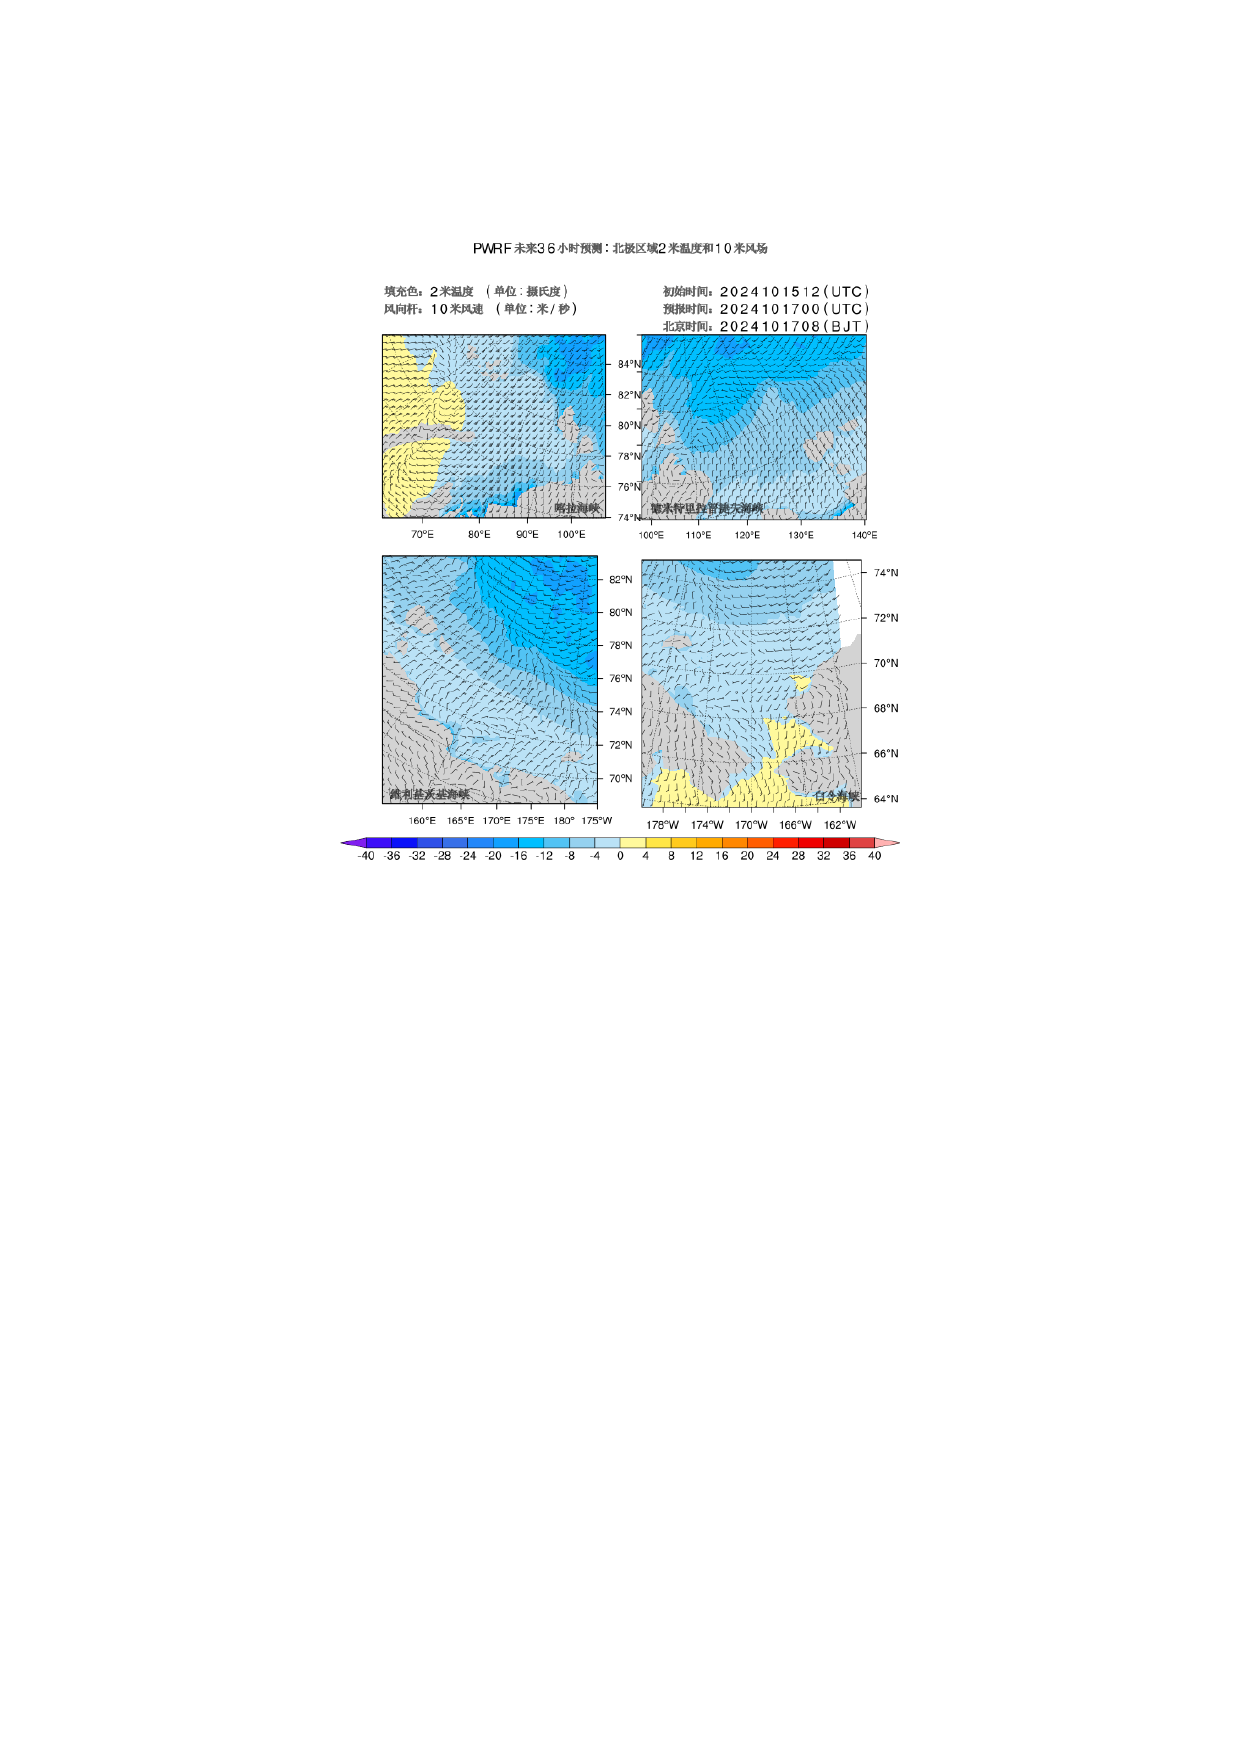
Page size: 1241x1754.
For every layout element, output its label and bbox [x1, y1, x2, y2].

picture [187, 161, 1053, 1028]
